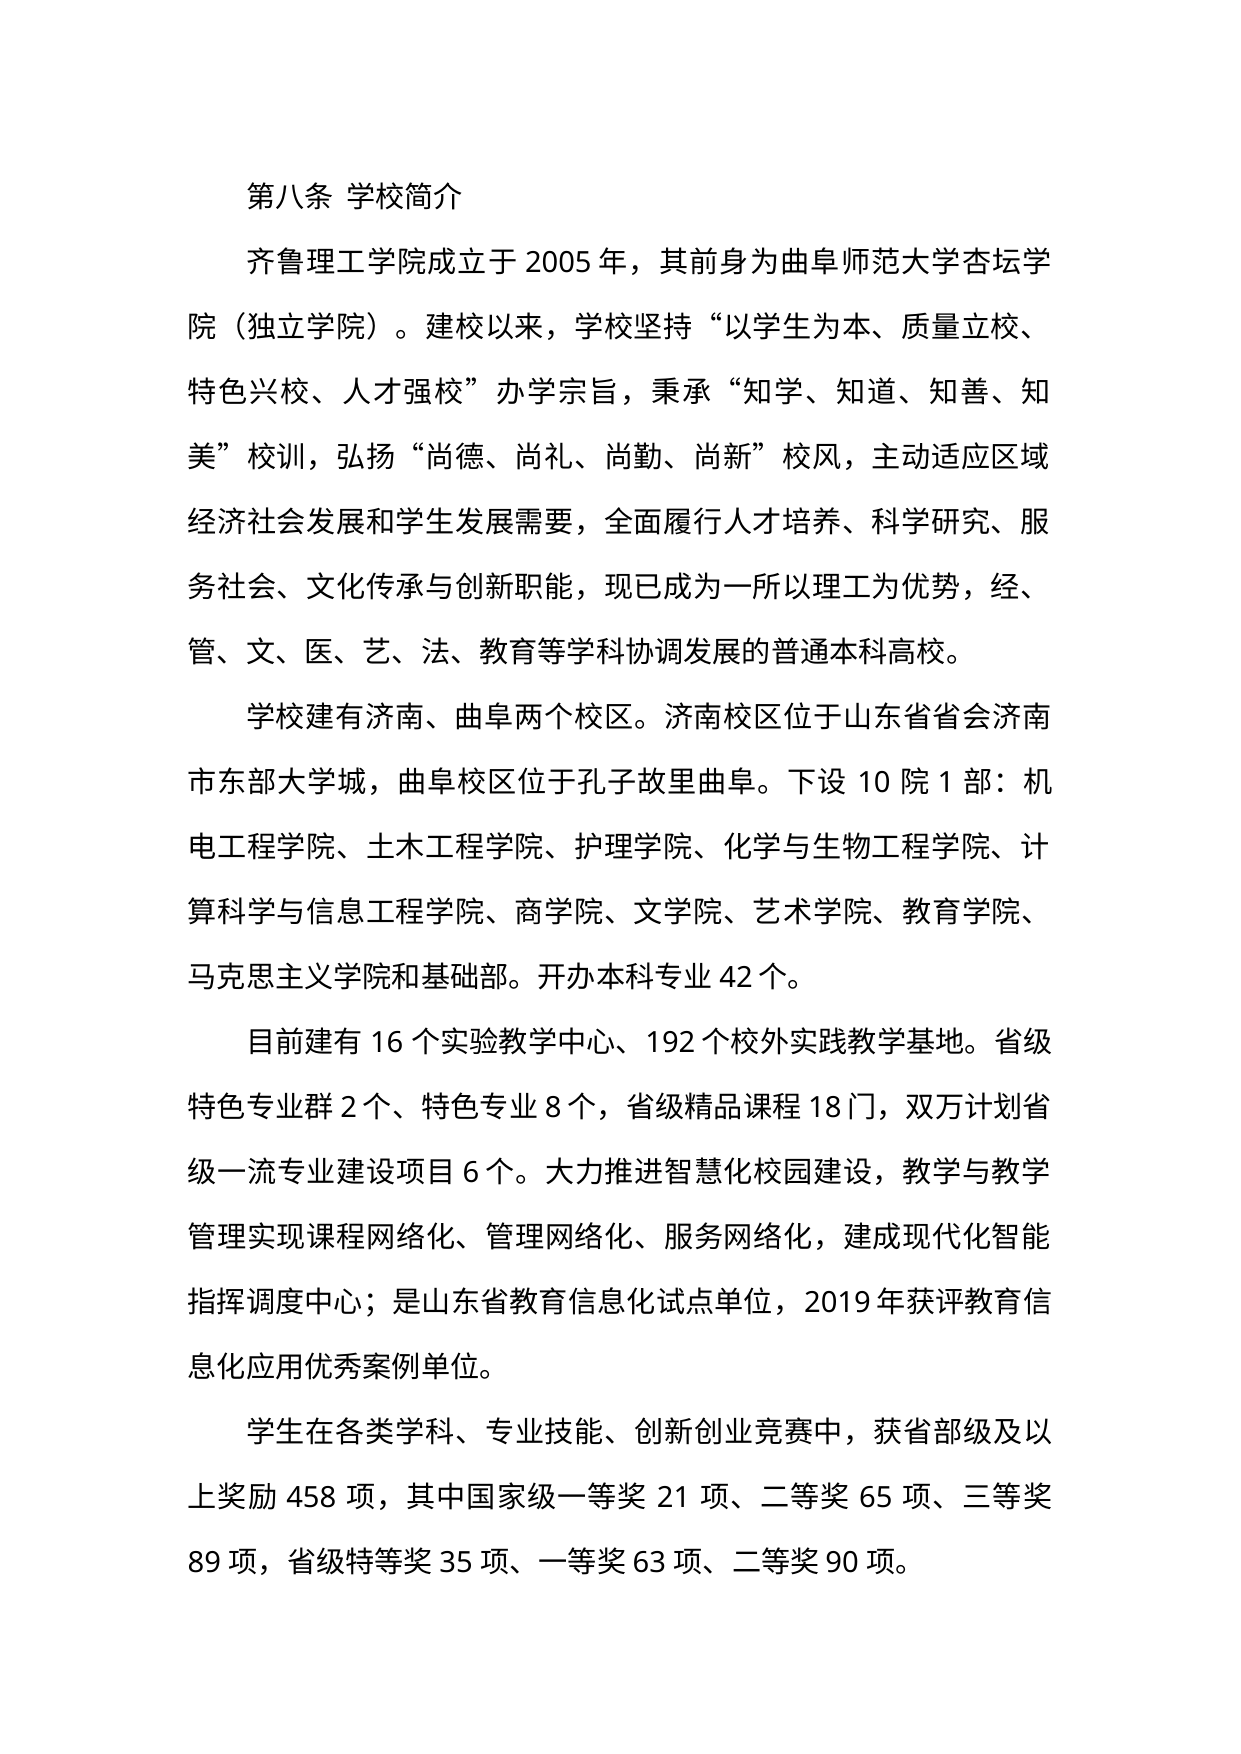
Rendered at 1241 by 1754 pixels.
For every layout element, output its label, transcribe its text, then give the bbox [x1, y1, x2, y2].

text 第八条 学校简介 [187, 162, 1053, 227]
text 学校建有济南、曲阜两个校区。济南校区位于山东省省会济南市东部大学城，曲阜校区位于孔子故里曲阜。下设 10 院 1 部：机电工程学院、土木工程学院、护理学院、化学与生物工程学院、计算科学与信息工程学院、商学院、文学院、艺术学院、教育学院、马克思主义学院和基础部。开办本科专业 42个。 [187, 682, 1053, 1007]
text 齐鲁理工学院成立于2005年，其前身为曲阜师范大学杏坛学院（独立学院）。建校以来，学校坚持“以学生为本、质量立校、特色兴校、人才强校”办学宗旨，秉承“知学、知道、知善、知美”校训，弘扬“尚德、尚礼、尚勤、尚新”校风，主动适应区域经济社会发展和学生发展需要，全面履行人才培养、科学研究、服务社会、文化传承与创新职能，现已成为一所以理工为优势，经、管、文、医、艺、法、教育等学科协调发展的普通本科高校。 [187, 227, 1053, 682]
text 目前建有 16 个实验教学中心、192个校外实践教学基地。省级特色专业群2个、特色专业8个，省级精品课程18门，双万计划省级一流专业建设项目6个。大力推进智慧化校园建设，教学与教学管理实现课程网络化、管理网络化、服务网络化，建成现代化智能指挥调度中心；是山东省教育信息化试点单位，2019年获评教育信息化应用优秀案例单位。 [187, 1007, 1053, 1397]
text 学生在各类学科、专业技能、创新创业竞赛中，获省部级及以上奖励 458 项，其中国家级一等奖 21 项、二等奖 65 项、三等奖 89 项，省级特等奖 35 项、一等奖 63 项、二等奖90 项。 [187, 1397, 1053, 1592]
